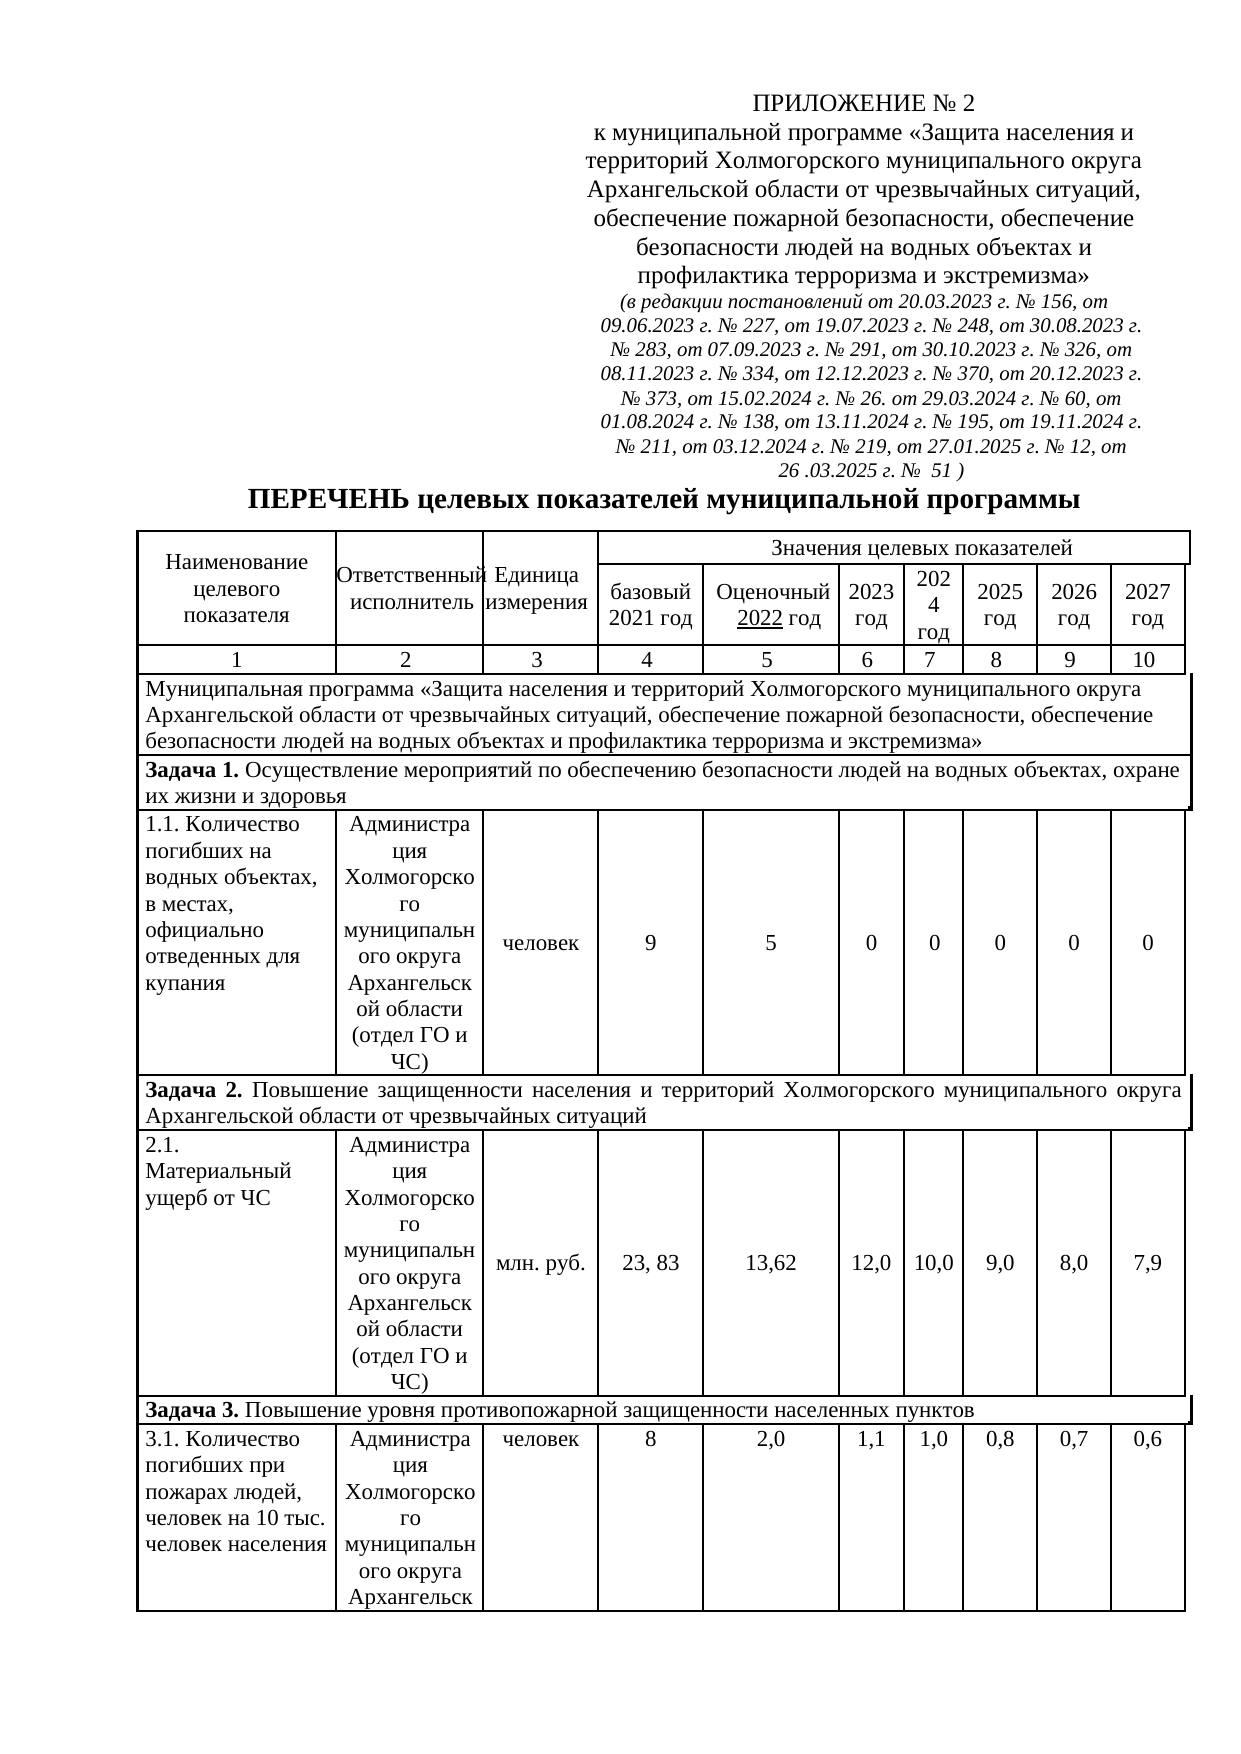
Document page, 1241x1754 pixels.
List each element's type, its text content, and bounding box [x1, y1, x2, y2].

text ПЕРЕЧЕНЬ целевых показателей муниципальной программы [177, 482, 1152, 515]
table_cell 13,62 [704, 1131, 838, 1394]
table_cell человек [484, 1425, 597, 1609]
table_cell 2 [337, 646, 482, 672]
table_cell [337, 1425, 482, 1609]
table_cell 8,0 [1038, 1131, 1110, 1394]
table_cell 5 [704, 646, 838, 672]
table_cell 9,0 [964, 1131, 1036, 1394]
table_cell 2.1. Материальный ущерб от ЧС [139, 1131, 335, 1394]
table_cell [139, 1425, 335, 1609]
table_cell 4 [599, 646, 702, 672]
table_header Ответственный исполнитель [337, 532, 482, 644]
table_cell базовый 2021 год [599, 565, 702, 644]
table_cell 1,1 [840, 1425, 903, 1609]
table_cell 6 [840, 646, 903, 672]
table_cell 8 [599, 1425, 702, 1609]
text ПРИЛОЖЕНИЕ № 2 [576, 88, 1152, 117]
table_cell 2026 год [1038, 565, 1110, 644]
table_cell 0,8 [964, 1425, 1036, 1609]
table_cell 0 [1038, 811, 1110, 1074]
table_cell 9 [599, 811, 702, 1074]
table_cell человек [484, 811, 597, 1074]
table_cell 5 [704, 811, 838, 1074]
table_cell 0,7 [1038, 1425, 1110, 1609]
table_cell Задача 1. Осуществление мероприятий по обеспечению безопасности людей на водных объектах, охране их жизни и здоровья [139, 756, 1190, 808]
table_cell 2025 год [964, 565, 1036, 644]
table_cell 12,0 [840, 1131, 903, 1394]
text к муниципальной программе «Защита населения и территорий Холмогорского муниципального округа Архангельской области от чрезвычайных ситуаций, обеспечение пожарной безопасности, обеспечение безопасности людей на водных объектах и профилактика терроризма и экстремизма» [576, 117, 1152, 289]
table_cell 0 [964, 811, 1036, 1074]
table_cell 2027 год [1112, 565, 1184, 644]
table_cell 0 [840, 811, 903, 1074]
table_cell 3 [484, 646, 597, 672]
table_cell Задача 3. Повышение уровня противопожарной защищенности населенных пунктов [139, 1395, 1190, 1423]
table_cell 9 [1038, 646, 1110, 672]
table_cell 2,0 [704, 1425, 838, 1609]
table_cell Задача 2. Повышение защищенности населения и территорий Холмогорского муниципального округа Архангельской области от чрезвычайных ситуаций [139, 1074, 1190, 1129]
table_cell 23, 83 [599, 1131, 702, 1394]
table_header Значения целевых показателей [599, 532, 1189, 563]
table_cell 10 [1112, 646, 1184, 672]
table_cell 1,0 [905, 1425, 962, 1609]
table_cell 7,9 [1112, 1131, 1184, 1394]
table_cell 0,6 [1112, 1425, 1184, 1609]
table_header Наименование целевого показателя [139, 532, 335, 644]
table_cell 1 [139, 646, 335, 672]
text (в редакции постановлений от 20.03.2023 г. № 156, от 09.06.2023 г. № 227, от 19.07.2023 г. № 248, от 30.08.2023 г. № 283, от 07.09.2023 г. № 291, от 30.10.2023 г. № 326, от 08.11.2023 г. № 334, от 12.12.2023 г. № 370, от 20.12.2023 г. № 373, от 15.02.2024 г. № 26. от 29.03.2024 г. № 60, от 01.08.2024 г. № 138, от 13.11.2024 г. № 195, от 19.11.2024 г. № 211, от 03.12.2024 г. № 219, от 27.01.2025 г. № 12, от 26 .03.2025 г. № 51 ) [576, 289, 1152, 482]
table_cell 2024 год [905, 565, 962, 644]
table_header Единица измерения [484, 532, 597, 644]
table_cell 0 [905, 811, 962, 1074]
table_cell 10,0 [905, 1131, 962, 1394]
table_cell 1.1. Количество погибших на водных объектах, в местах, официально отведенных для купания [139, 811, 335, 1074]
table_cell Муниципальная программа «Защита населения и территорий Холмогорского муниципального округа Архангельской области от чрезвычайных ситуаций, обеспечение пожарной безопасности, обеспечение безопасности людей на водных объектах и профилактика терроризма и экстремизма» [139, 673, 1190, 754]
table_cell млн. руб. [484, 1131, 597, 1394]
table_cell 7 [905, 646, 962, 672]
table_cell Оценочный 2022 год [704, 565, 838, 644]
table_cell 2023 год [840, 565, 903, 644]
table_cell 8 [964, 646, 1036, 672]
table_cell 0 [1112, 811, 1184, 1074]
table_cell Администрация Холмогорского муниципального округа Архангельской области (отдел ГО и ЧС) [337, 1131, 482, 1394]
table_cell Администрация Холмогорского муниципального округа Архангельской области (отдел ГО и ЧС) [337, 811, 482, 1074]
